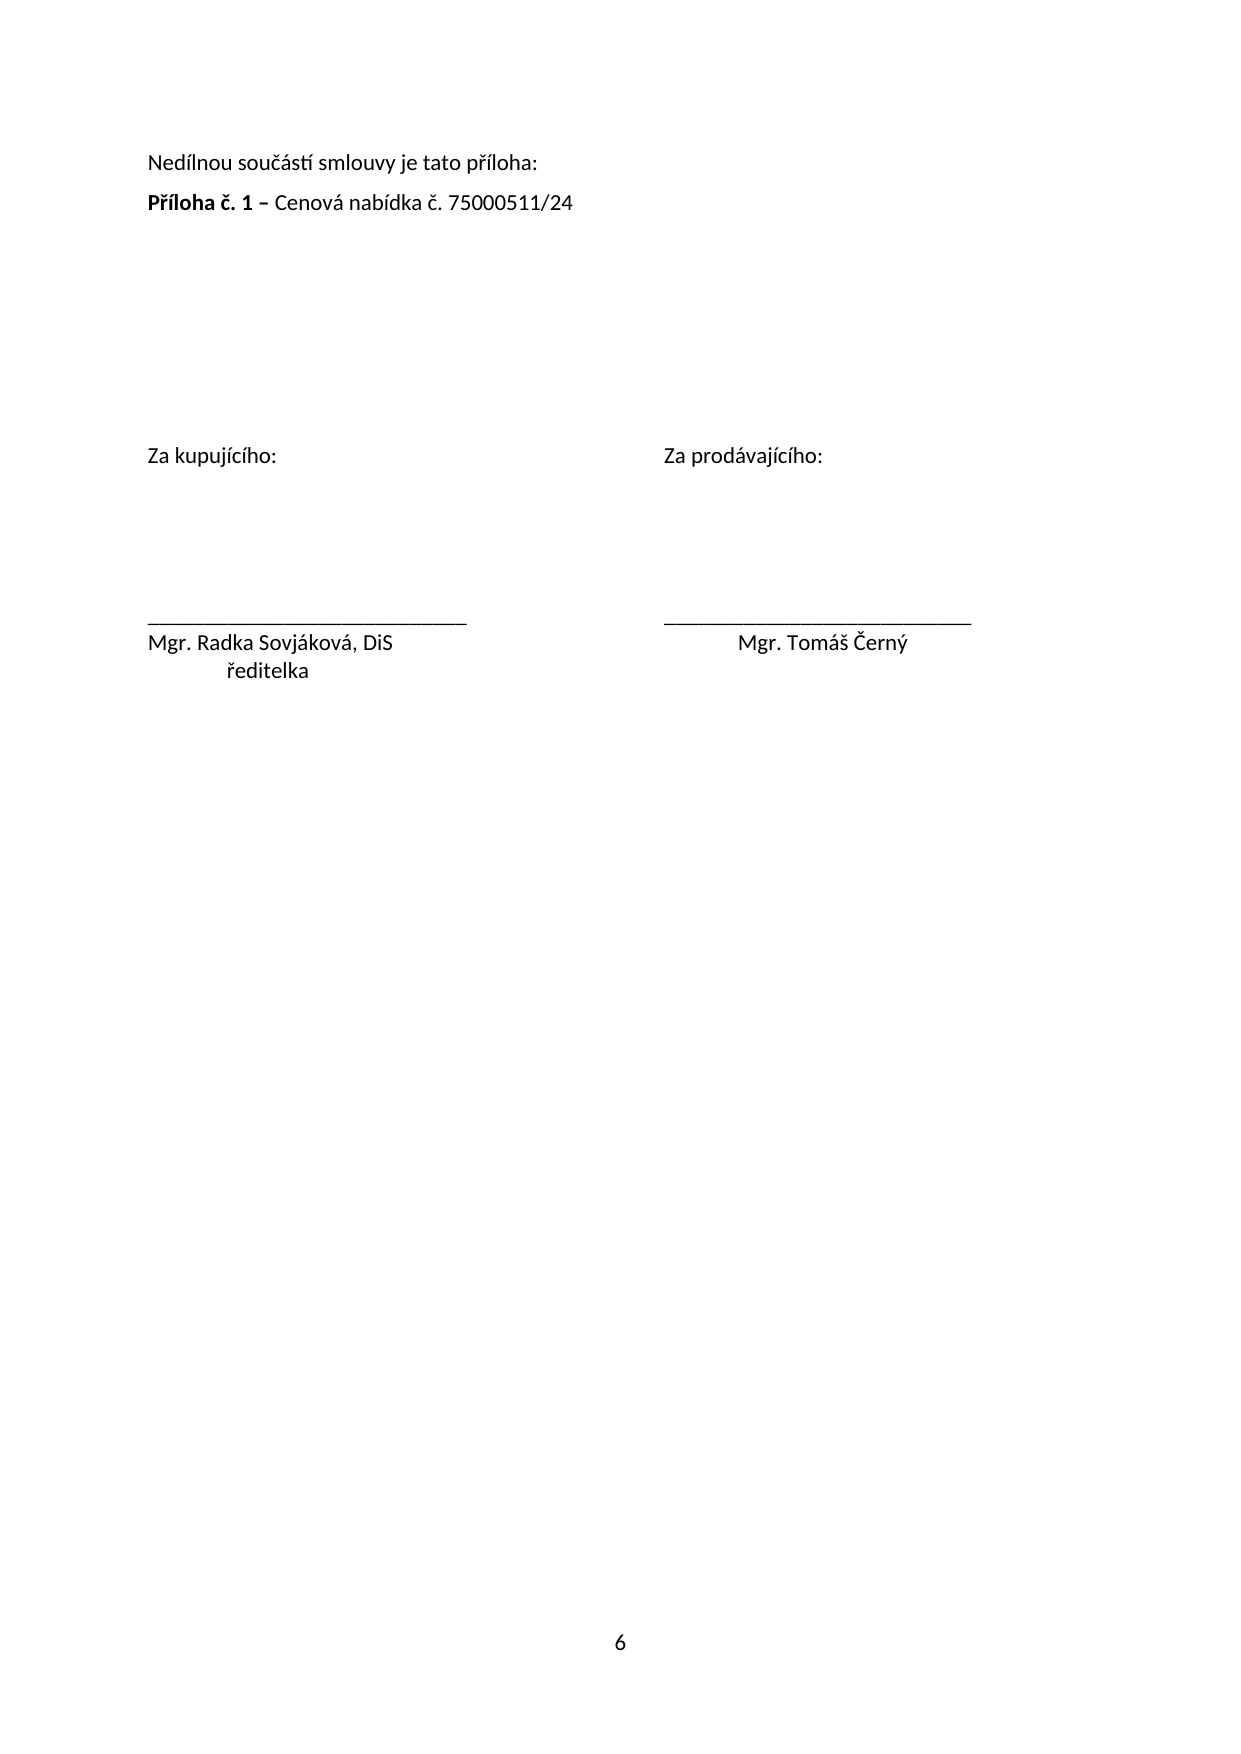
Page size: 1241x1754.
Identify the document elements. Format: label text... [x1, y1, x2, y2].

text ředitelka [148, 656, 1093, 684]
text ____________________________ ___________________________ [148, 600, 1093, 628]
text Mgr. Radka Sovjáková, DiS Mgr. Tomáš Černý [148, 628, 1093, 656]
text Nedílnou součástí smlouvy je tato příloha: [148, 148, 1093, 176]
text Příloha č. 1 – Cenová nabídka č. 75000511/24 [148, 188, 1093, 216]
text Za kupujícího: Za prodávajícího: [148, 441, 1093, 469]
